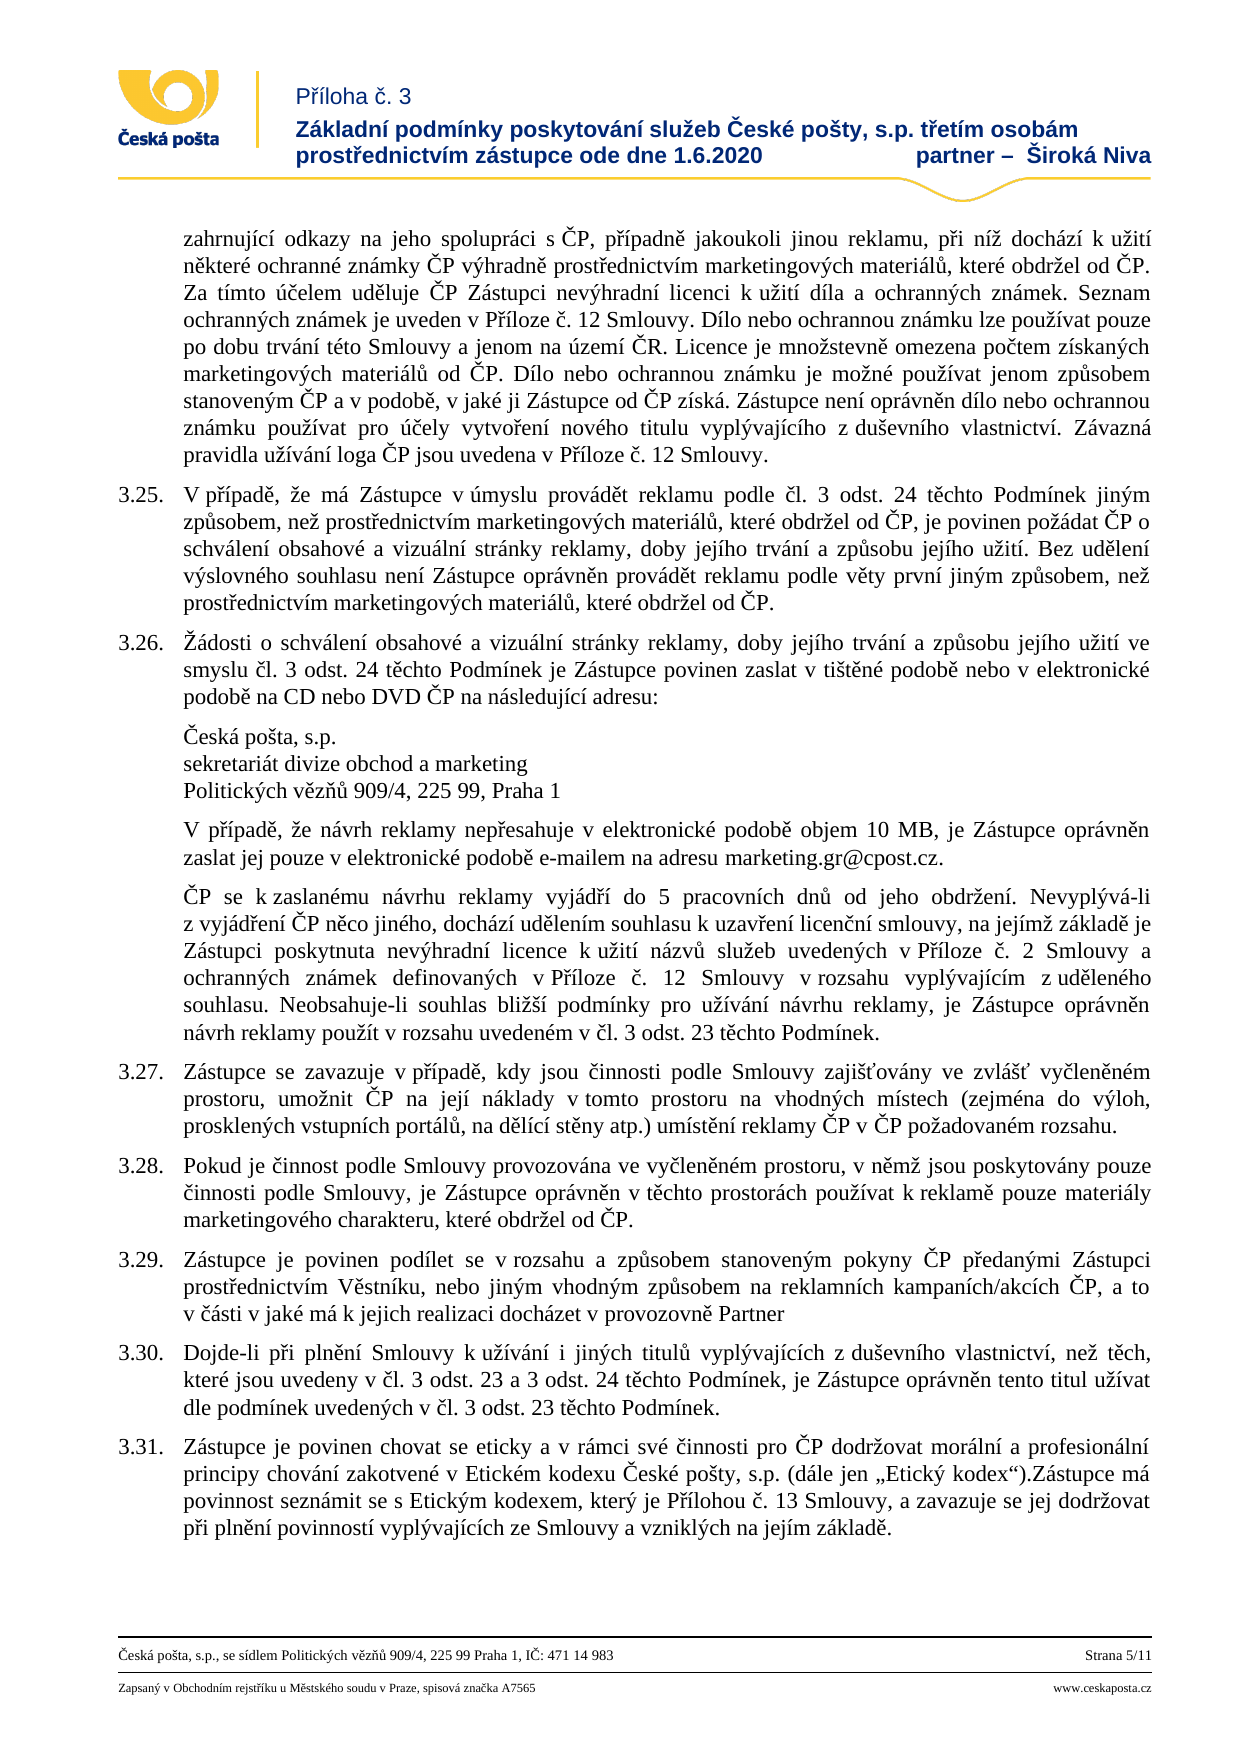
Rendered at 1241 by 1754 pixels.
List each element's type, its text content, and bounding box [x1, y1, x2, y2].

list V případě, že má Zástupce v úmyslu provádět reklamu podle čl. 3 odst. 24 těchto Podmínek jiným způsobem, než prostřednictvím marketingových materiálů, které obdržel od ČP, je povinen požádat ČP o schválení obsahové a vizuální stránky reklamy, doby jejího trvání a způsobu jejího užití. Bez udělení výslovného souhlasu není Zástupce oprávněn provádět reklamu podle věty první jiným způsobem, než prostřednictvím marketingových materiálů, které obdržel od ČP. [118, 481, 1152, 616]
text sekretariát divize obchod a marketing [183, 749, 1152, 777]
list Pokud je činnost podle Smlouvy provozována ve vyčleněném prostoru, v němž jsou poskytovány pouze činnosti podle Smlouvy, je Zástupce oprávněn v těchto prostorách používat k reklamě pouze materiály marketingového charakteru, které obdržel od ČP. [118, 1152, 1152, 1233]
list Zástupce je povinen podílet se v rozsahu a způsobem stanoveným pokyny ČP předanými Zástupci prostřednictvím Věstníku, nebo jiným vhodným způsobem na reklamních kampaních/akcích ČP, a to v části v jaké má k jejich realizaci docházet v provozovně Partner [118, 1245, 1152, 1327]
picture [118, 70, 219, 148]
list Dojde-li při plnění Smlouvy k užívání i jiných titulů vyplývajících z duševního vlastnictví, než těch, které jsou uvedeny v čl. 3 odst. 23 a 3 odst. 24 těchto Podmínek, je Zástupce oprávněn tento titul užívat dle podmínek uvedených v čl. 3 odst. 23 těchto Podmínek. [118, 1339, 1152, 1420]
picture [118, 177, 1151, 202]
text Politických vězňů 909/4, 225 99, Praha 1 [183, 777, 1152, 804]
list Zástupce se zavazuje v případě, kdy jsou činnosti podle Smlouvy zajišťovány ve zvlášť vyčleněném prostoru, umožnit ČP na její náklady v tomto prostoru na vhodných místech (zejména do výloh, prosklených vstupních portálů, na dělící stěny atp.) umístění reklamy ČP v ČP požadovaném rozsahu. [118, 1058, 1152, 1139]
list Žádosti o schválení obsahové a vizuální stránky reklamy, doby jejího trvání a způsobu jejího užití ve smyslu čl. 3 odst. 24 těchto Podmínek je Zástupce povinen zaslat v tištěné podobě nebo v elektronické podobě na CD nebo DVD ČP na následující adresu: [118, 629, 1152, 710]
list Zástupce je povinen chovat se eticky a v rámci své činnosti pro ČP dodržovat morální a profesionální principy chování zakotvené v Etickém kodexu České pošty, s.p. (dále jen „Etický kodex“).Zástupce má povinnost seznámit se s Etickým kodexem, který je Přílohou č. 13 Smlouvy, a zavazuje se jej dodržovat při plnění povinností vyplývajících ze Smlouvy a vzniklých na jejím základě. [118, 1433, 1152, 1541]
text ČP se k zaslanému návrhu reklamy vyjádří do 5 pracovních dnů od jeho obdržení. Nevyplývá-li z vyjádření ČP něco jiného, dochází udělením souhlasu k uzavření licenční smlouvy, na jejímž základě je Zástupci poskytnuta nevýhradní licence k užití názvů služeb uvedených v Příloze č. 2 Smlouvy a ochranných známek definovaných v Příloze č. 12 Smlouvy v rozsahu vyplývajícím z uděleného souhlasu. Neobsahuje-li souhlas bližší podmínky pro užívání návrhu reklamy, je Zástupce oprávněn návrh reklamy použít v rozsahu uvedeném v čl. 3 odst. 23 těchto Podmínek. [183, 883, 1152, 1045]
text Česká pošta, s.p. [183, 722, 1152, 749]
text V případě, že návrh reklamy nepřesahuje v elektronické podobě objem 10 MB, je Zástupce oprávněn zaslat jej pouze v elektronické podobě e-mailem na adresu marketing.gr@cpost.cz. [183, 816, 1152, 870]
